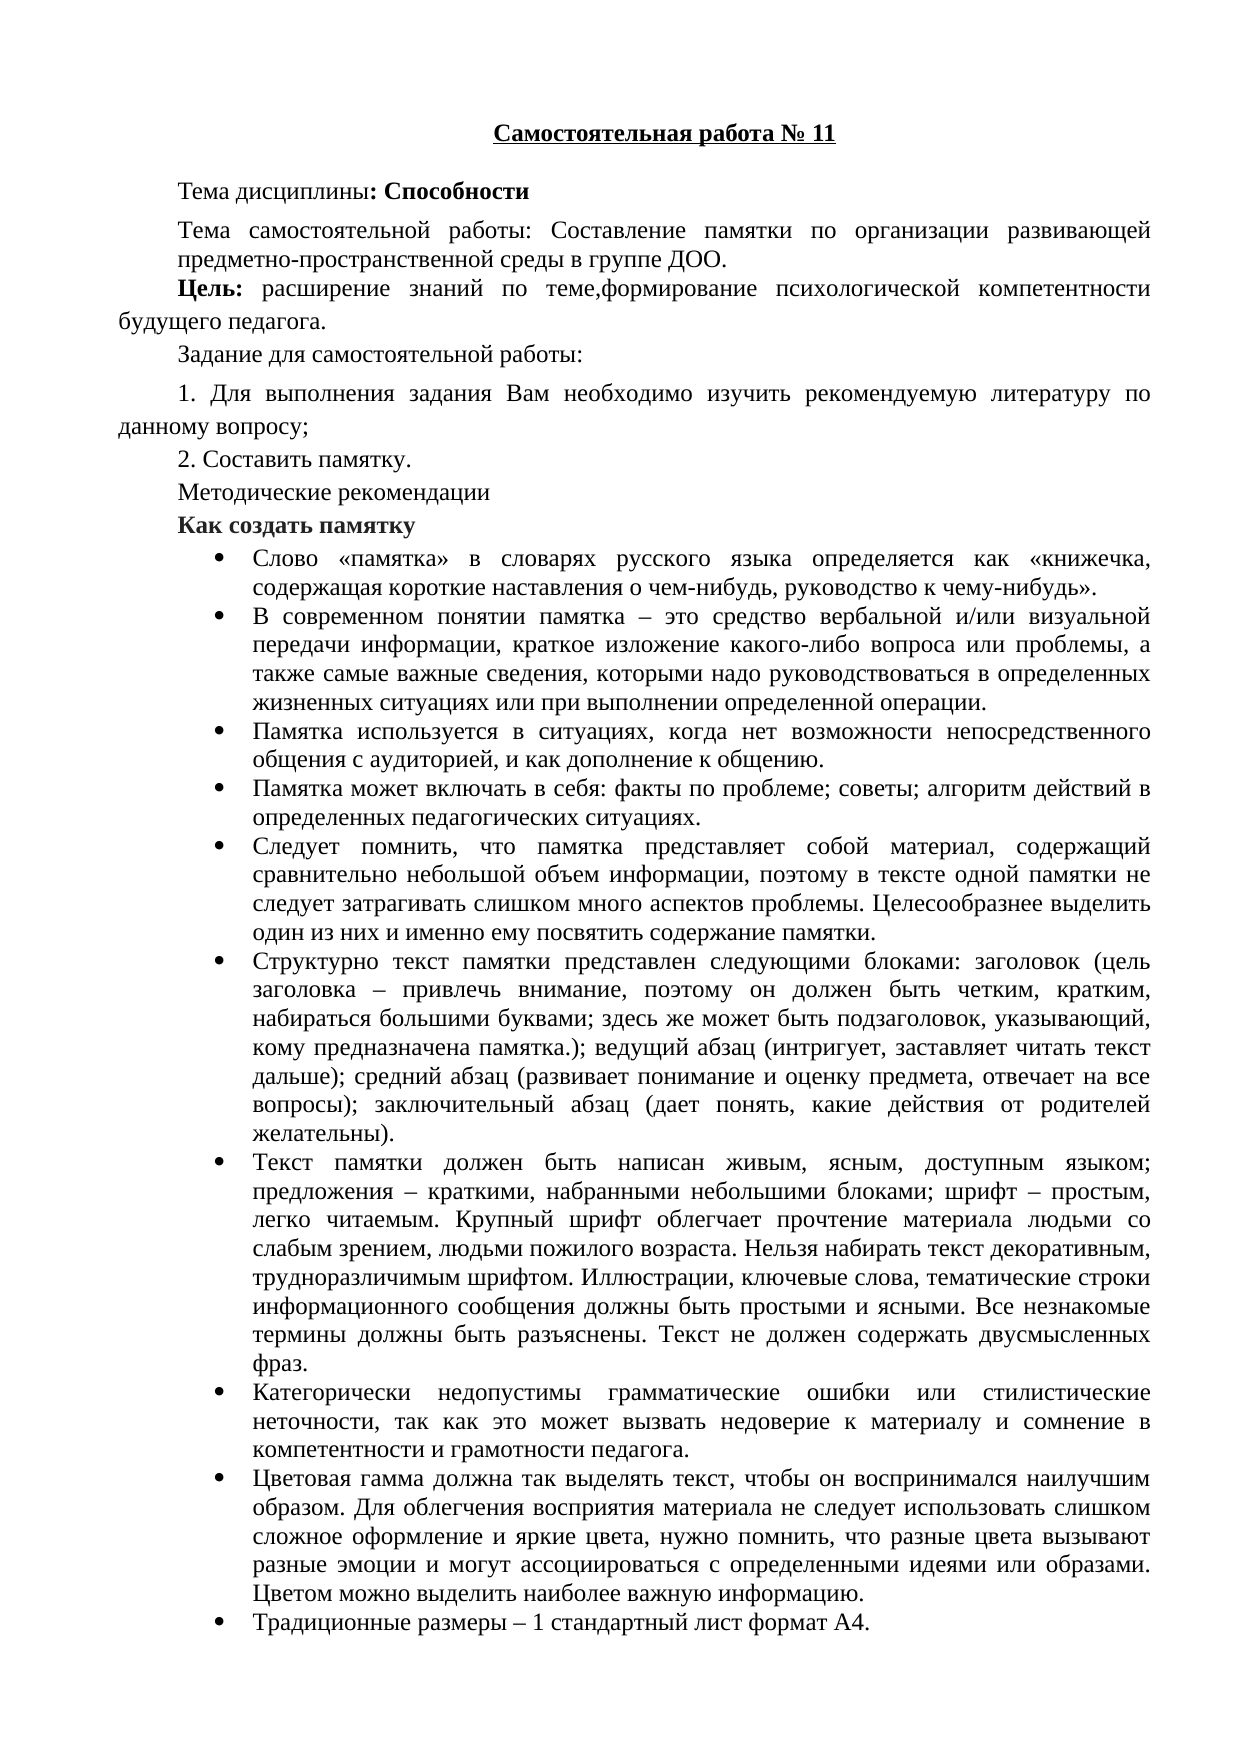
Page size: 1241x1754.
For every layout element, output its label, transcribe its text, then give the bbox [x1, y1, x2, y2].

text 1. Для выполнения задания Вам необходимо изучить рекомендуемую литературу по данному вопросу; [118, 378, 1152, 440]
list Слово «памятка» в словарях русского языка определяется как «книжечка, содержащая короткие наставления о чем-нибудь, руководство к чему-нибудь». [215, 543, 1152, 601]
subtitle Задание для самостоятельной работы: [118, 339, 1152, 368]
subtitle Тема дисциплины: Способности [118, 176, 1152, 205]
list Текст памятки должен быть написан живым, ясным, доступным языком; предложения – краткими, набранными небольшими блоками; шрифт – простым, легко читаемым. Крупный шрифт облегчает прочтение материала людьми со слабым зрением, людьми пожилого возраста. Нельзя набирать текст декоративным, трудноразличимым шрифтом. Иллюстрации, ключевые слова, тематические строки информационного сообщения должны быть простыми и ясными. Все незнакомые термины должны быть разъяснены. Текст не должен содержать двусмысленных фраз. [215, 1147, 1152, 1377]
list Категорически недопустимы грамматические ошибки или стилистические неточности, так как это может вызвать недоверие к материалу и сомнение в компетентности и грамотности педагога. [215, 1377, 1152, 1463]
text Методические рекомендации [118, 477, 1152, 506]
list Памятка используется в ситуациях, когда нет возможности непосредственного общения с аудиторией, и как дополнение к общению. [215, 716, 1152, 773]
text Как создать памятку [118, 510, 1152, 539]
list Традиционные размеры – 1 стандартный лист формат А4. [215, 1607, 1152, 1636]
text 2. Составить памятку. [118, 444, 1152, 473]
subtitle Самостоятельная работа № 11 [118, 118, 1152, 147]
list Тема самостоятельной работы: Составление памятки по организации развивающей предметно-пространственной среды в группе ДОО. [177, 215, 1152, 273]
list Следует помнить, что памятка представляет собой материал, содержащий сравнительно небольшой объем информации, поэтому в тексте одной памятки не следует затрагивать слишком много аспектов проблемы. Целесообразнее выделить один из них и именно ему посвятить содержание памятки. [215, 831, 1152, 946]
list Цветовая гамма должна так выделять текст, чтобы он воспринимался наилучшим образом. Для облегчения восприятия материала не следует использовать слишком сложное оформление и яркие цвета, нужно помнить, что разные цвета вызывают разные эмоции и могут ассоциироваться с определенными идеями или образами. Цветом можно выделить наиболее важную информацию. [215, 1463, 1152, 1607]
list В современном понятии памятка – это средство вербальной и/или визуальной передачи информации, краткое изложение какого-либо вопроса или проблемы, а также самые важные сведения, которыми надо руководствоваться в определенных жизненных ситуациях или при выполнении определенной операции. [215, 601, 1152, 716]
list Структурно текст памятки представлен следующими блоками: заголовок (цель заголовка – привлечь внимание, поэтому он должен быть четким, кратким, набираться большими буквами; здесь же может быть подзаголовок, указывающий, кому предназначена памятка.); ведущий абзац (интригует, заставляет читать текст дальше); средний абзац (развивает понимание и оценку предмета, отвечает на все вопросы); заключительный абзац (дает понять, какие действия от родителей желательны). [215, 946, 1152, 1147]
text Цель: расширение знаний по теме,формирование психологической компетентности будущего педагога. [118, 273, 1152, 335]
list Памятка может включать в себя: факты по проблеме; советы; алгоритм действий в определенных педагогических ситуациях. [215, 773, 1152, 831]
